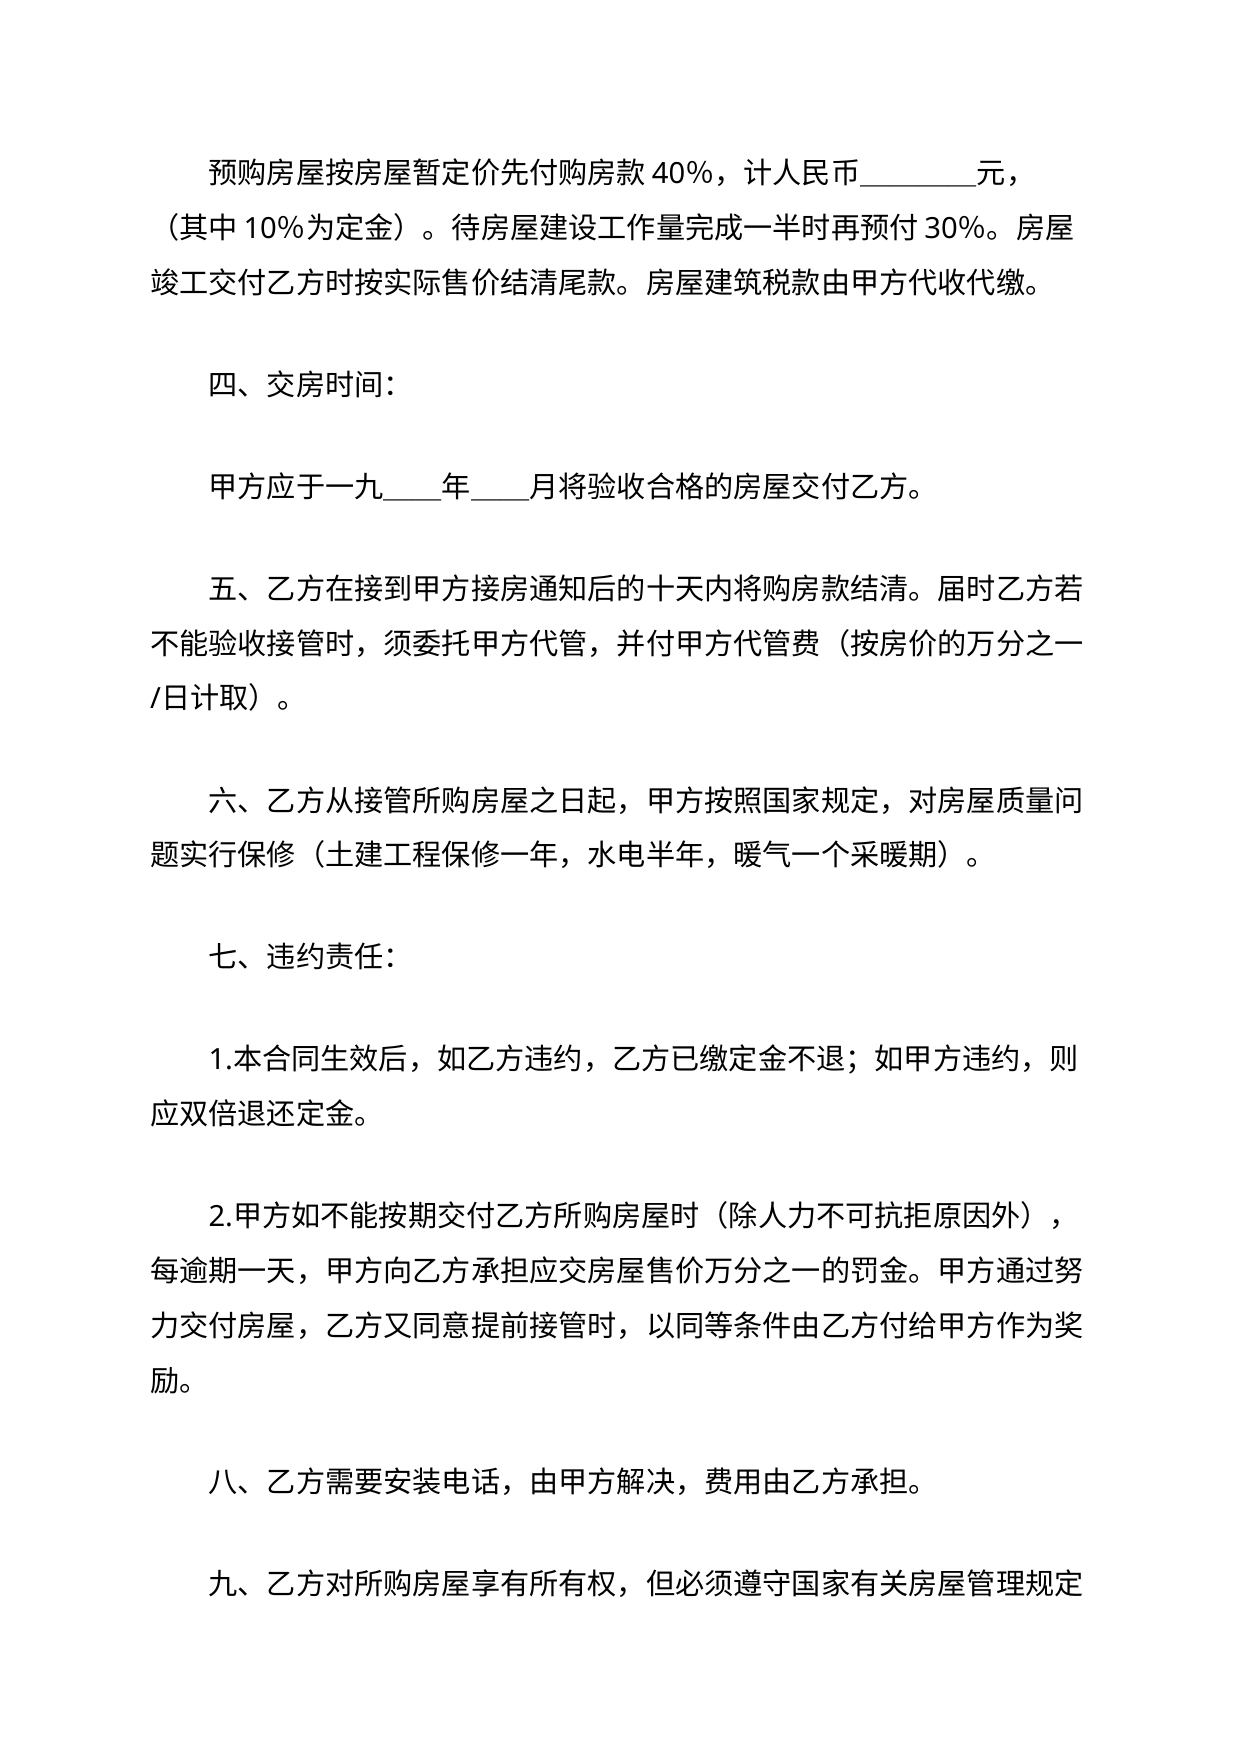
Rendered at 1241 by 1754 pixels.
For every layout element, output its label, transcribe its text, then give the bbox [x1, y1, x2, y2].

text 四、交房时间： [150, 362, 1090, 404]
text 五、乙方在接到甲方接房通知后的十天内将购房款结清。届时乙方若不能验收接管时，须委托甲方代管，并付甲方代管费（按房价的万分之一/日计取）。 [150, 565, 1090, 717]
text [150, 1561, 1090, 1603]
text 1.本合同生效后，如乙方违约，乙方已缴定金不退；如甲方违约，则应双倍退还定金。 [150, 1036, 1090, 1133]
text 八、乙方需要安装电话，由甲方解决，费用由乙方承担。 [150, 1459, 1090, 1501]
text 六、乙方从接管所购房屋之日起，甲方按照国家规定，对房屋质量问题实行保修（土建工程保修一年，水电半年，暖气一个采暖期）。 [150, 777, 1090, 874]
text 甲方应于一九＿＿年＿＿月将验收合格的房屋交付乙方。 [150, 463, 1090, 506]
text 预购房屋按房屋暂定价先付购房款40％，计人民币＿＿＿＿元，（其中10％为定金）。待房屋建设工作量完成一半时再预付30％。房屋竣工交付乙方时按实际售价结清尾款。房屋建筑税款由甲方代收代缴。 [150, 150, 1090, 302]
text 2.甲方如不能按期交付乙方所购房屋时（除人力不可抗拒原因外），每逾期一天，甲方向乙方承担应交房屋售价万分之一的罚金。甲方通过努力交付房屋，乙方又同意提前接管时，以同等条件由乙方付给甲方作为奖励。 [150, 1192, 1090, 1399]
text 七、违约责任： [150, 934, 1090, 976]
